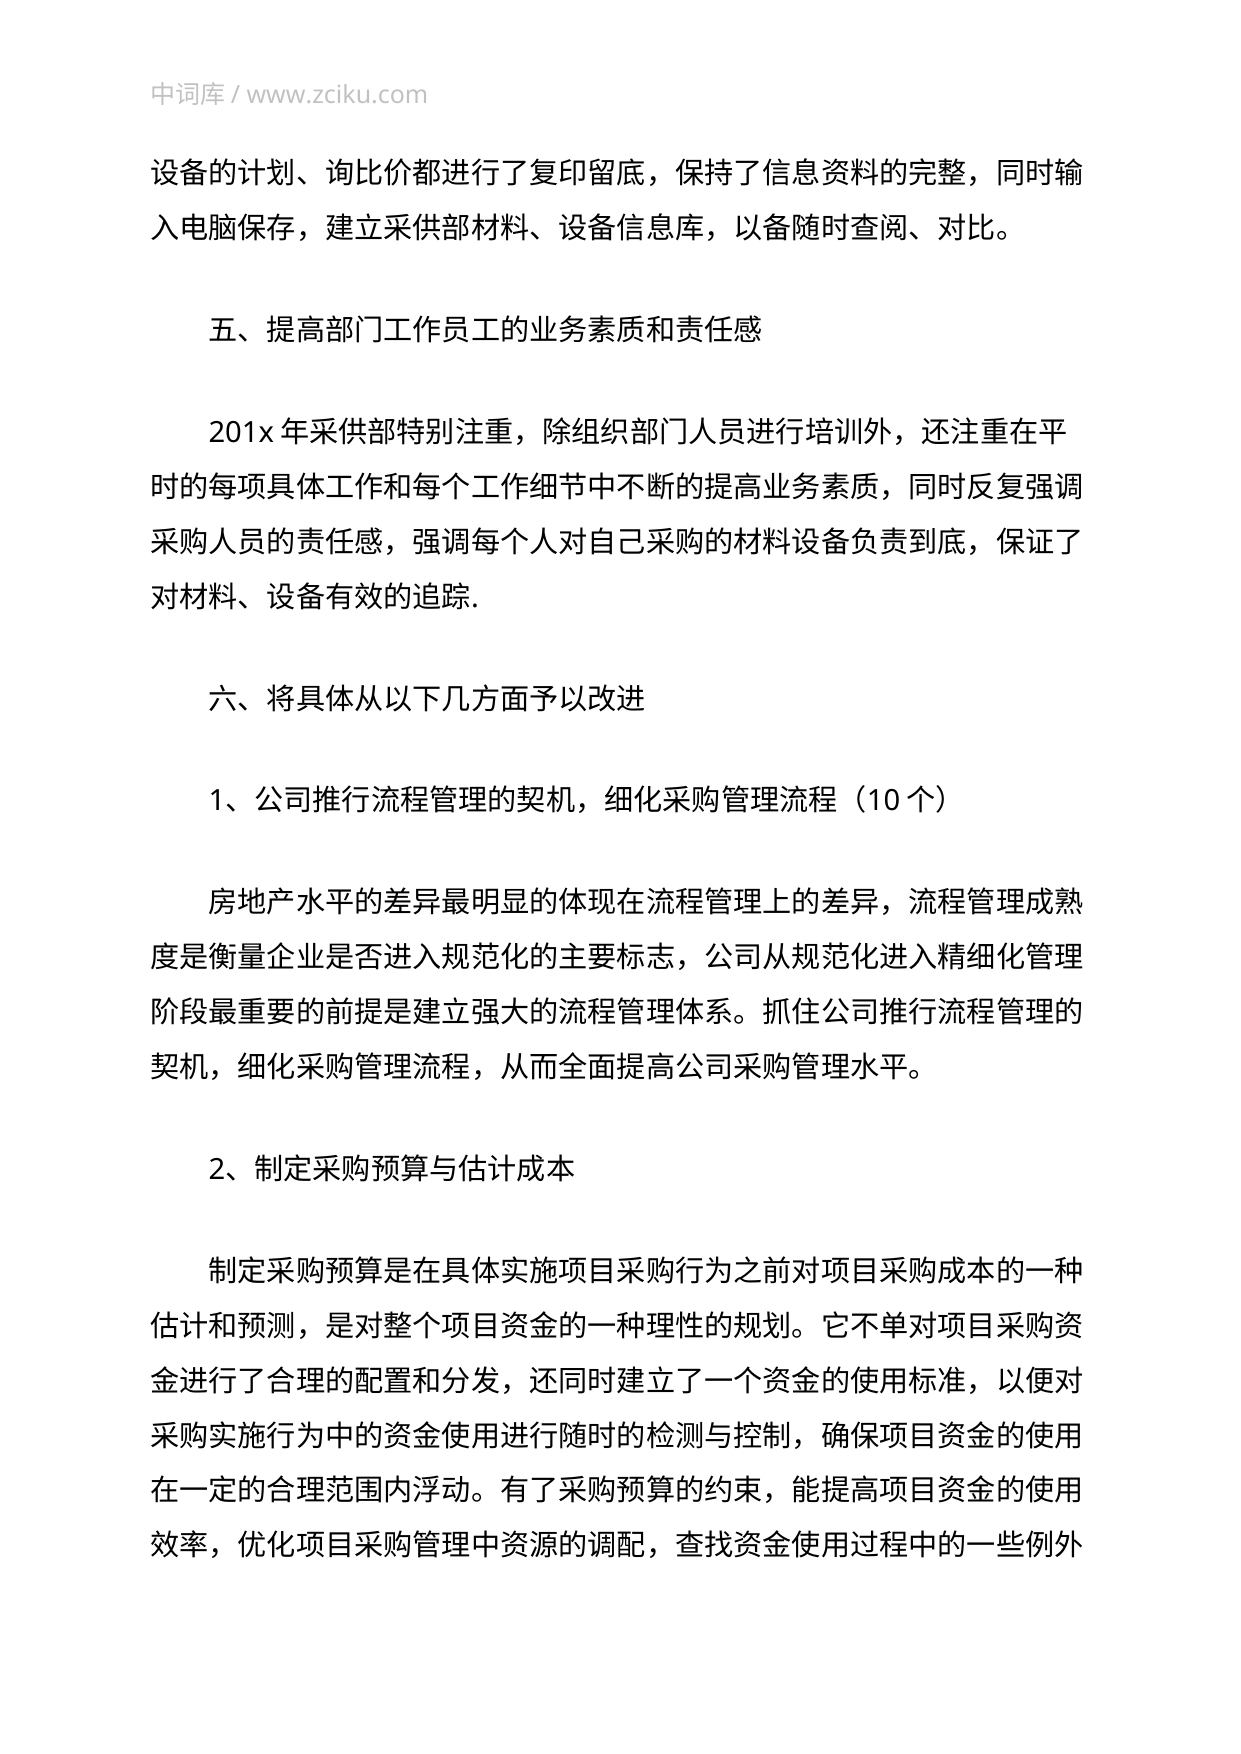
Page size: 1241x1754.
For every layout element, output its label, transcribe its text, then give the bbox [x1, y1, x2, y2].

text 2、制定采购预算与估计成本 [150, 1145, 1090, 1188]
text 1、公司推行流程管理的契机，细化采购管理流程（10个） [150, 777, 1090, 819]
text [150, 1247, 1090, 1564]
text 201x年采供部特别注重，除组织部门人员进行培训外，还注重在平时的每项具体工作和每个工作细节中不断的提高业务素质，同时反复强调采购人员的责任感，强调每个人对自己采购的材料设备负责到底，保证了对材料、设备有效的追踪. [150, 408, 1090, 616]
text 房地产水平的差异最明显的体现在流程管理上的差异，流程管理成熟度是衡量企业是否进入规范化的主要标志，公司从规范化进入精细化管理阶段最重要的前提是建立强大的流程管理体系。抓住公司推行流程管理的契机，细化采购管理流程，从而全面提高公司采购管理水平。 [150, 879, 1090, 1086]
text 五、提高部门工作员工的业务素质和责任感 [150, 307, 1090, 349]
text 六、将具体从以下几方面予以改进 [150, 675, 1090, 717]
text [150, 150, 1090, 247]
